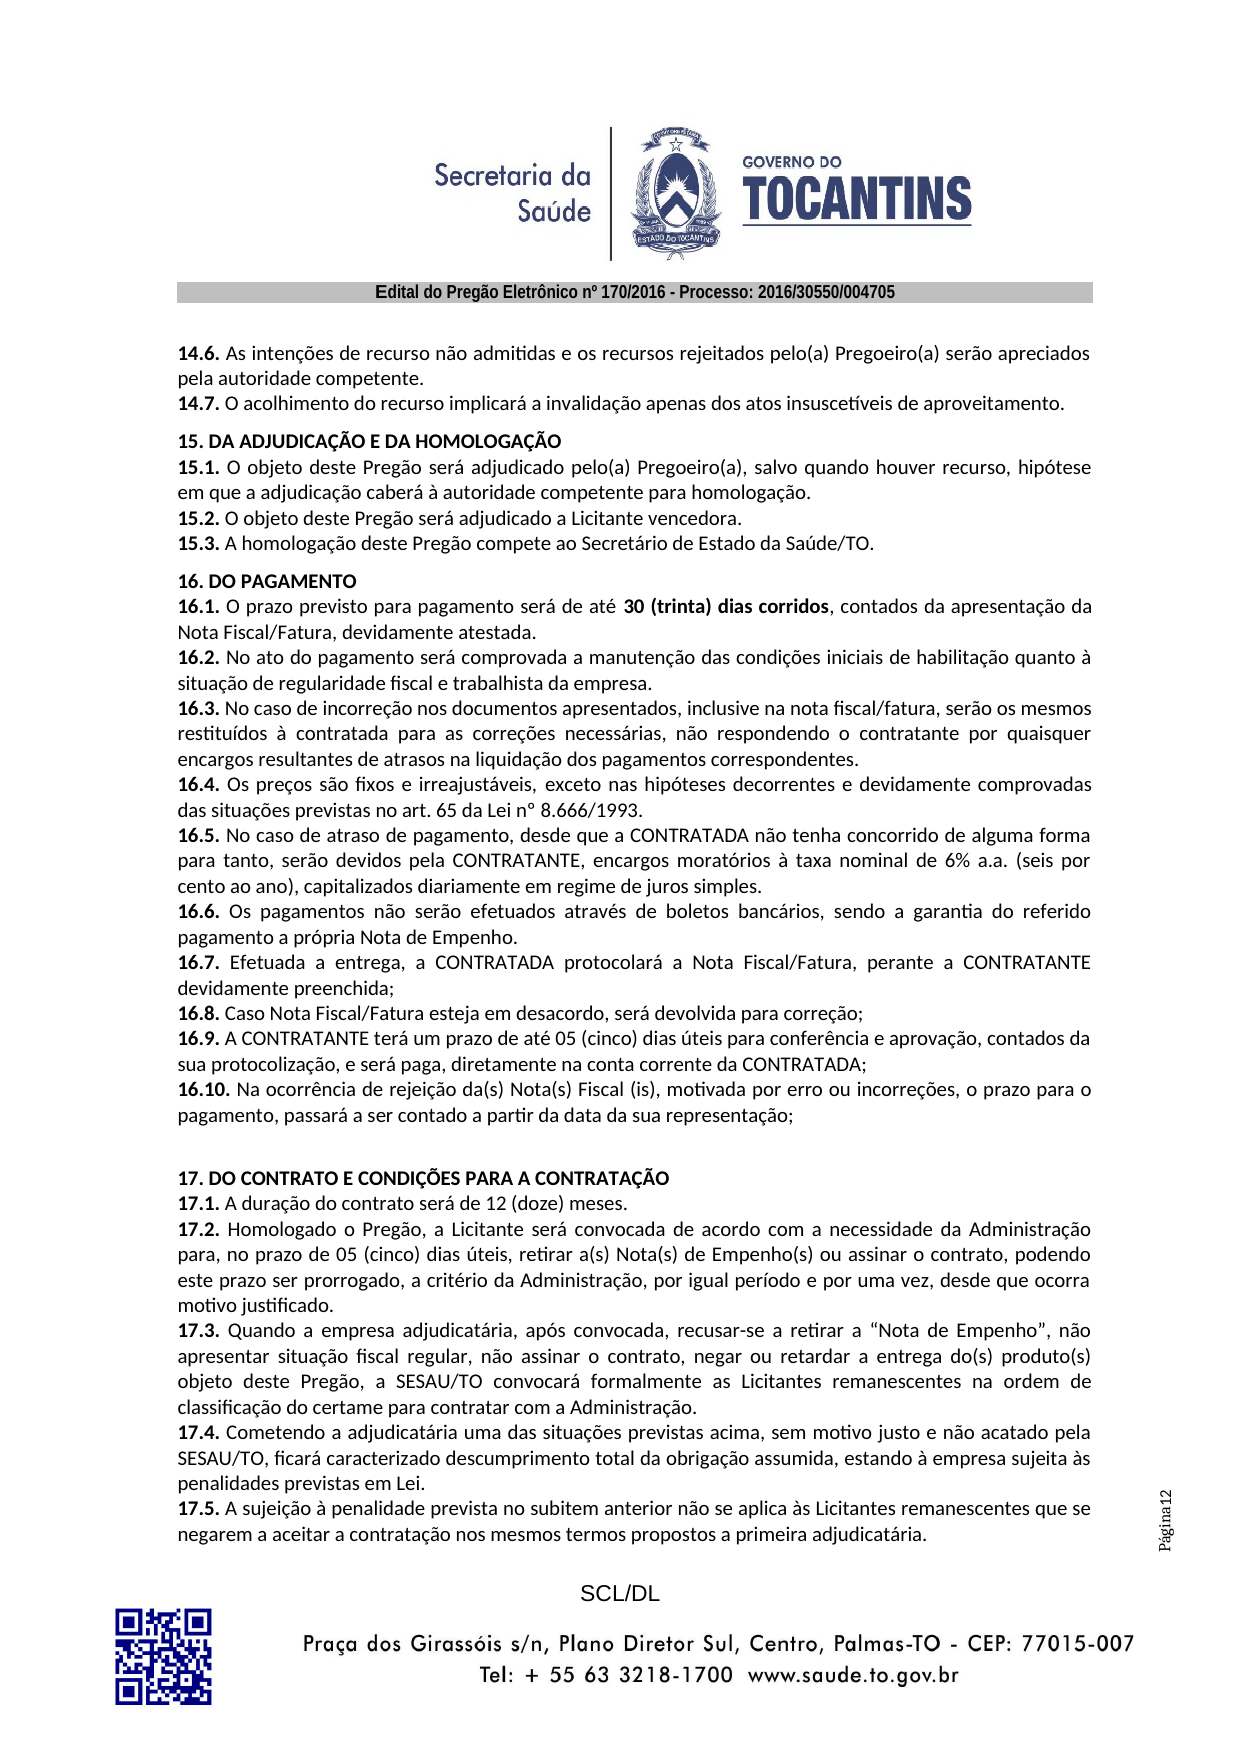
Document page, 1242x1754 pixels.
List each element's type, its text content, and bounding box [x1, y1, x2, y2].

text 16.6. Os pagamentos não serão efetuados através de boletos bancários, sendo a garantia do referido pagamento a própria Nota de Empenho. [177, 898, 1093, 949]
text 17.2. Homologado o Pregão, a Licitante será convocada de acordo com a necessidade da Administração para, no prazo de 05 (cinco) dias úteis, retirar a(s) Nota(s) de Empenho(s) ou assinar o contrato, podendo este prazo ser prorrogado, a critério da Administração, por igual período e por uma vez, desde que ocorra motivo justificado. [177, 1216, 1093, 1318]
text 15.3. A homologação deste Pregão compete ao Secretário de Estado da Saúde/TO. [177, 530, 1093, 556]
text 16.7. Efetuada a entrega, a CONTRATADA protocolará a Nota Fiscal/Fatura, perante a CONTRATANTE devidamente preenchida; [177, 949, 1093, 1000]
text 17.3. Quando a empresa adjudicatária, após convocada, recusar-se a retirar a “Nota de Empenho”, não apresentar situação fiscal regular, não assinar o contrato, negar ou retardar a entrega do(s) produto(s) objeto deste Pregão, a SESAU/TO convocará formalmente as Licitantes remanescentes na ordem de classificação do certame para contratar com a Administração. [177, 1318, 1093, 1419]
text 17. DO CONTRATO E CONDIÇÕES PARA A CONTRATAÇÃO [177, 1165, 1093, 1191]
text 17.1. A duração do contrato será de 12 (doze) meses. [177, 1191, 1093, 1216]
text 14.6. As intenções de recurso não admitidas e os recursos rejeitados pelo(a) Pregoeiro(a) serão apreciados pela autoridade competente. [177, 340, 1093, 391]
text 16.2. No ato do pagamento será comprovada a manutenção das condições iniciais de habilitação quanto à situação de regularidade fiscal e trabalhista da empresa. [177, 644, 1093, 695]
text 14.7. O acolhimento do recurso implicará a invalidação apenas dos atos insuscetíveis de aproveitamento. [177, 391, 1093, 416]
text 16.10. Na ocorrência de rejeição da(s) Nota(s) Fiscal (is), motivada por erro ou incorreções, o prazo para o pagamento, passará a ser contado a partir da data da sua representação; [177, 1076, 1093, 1127]
picture [0, 43, 1237, 276]
text 16.4. Os preços são fixos e irreajustáveis, exceto nas hipóteses decorrentes e devidamente comprovadas das situações previstas no art. 65 da Lei nº 8.666/1993. [177, 771, 1093, 822]
text 16.5. No caso de atraso de pagamento, desde que a CONTRATADA não tenha concorrido de alguma forma para tanto, serão devidos pela CONTRATANTE, encargos moratórios à taxa nominal de 6% a.a. (seis por cento ao ano), capitalizados diariamente em regime de juros simples. [177, 822, 1093, 898]
text 17.4. Cometendo a adjudicatária uma das situações previstas acima, sem motivo justo e não acatado pela SESAU/TO, ficará caracterizado descumprimento total da obrigação assumida, estando à empresa sujeita às penalidades previstas em Lei. [177, 1419, 1093, 1496]
text 16.3. No caso de incorreção nos documentos apresentados, inclusive na nota fiscal/fatura, serão os mesmos restituídos à contratada para as correções necessárias, não respondendo o contratante por quaisquer encargos resultantes de atrasos na liquidação dos pagamentos correspondentes. [177, 695, 1093, 771]
picture [111, 1604, 1134, 1709]
text 17.5. A sujeição à penalidade prevista no subitem anterior não se aplica às Licitantes remanescentes que se negarem a aceitar a contratação nos mesmos termos propostos a primeira adjudicatária. [177, 1496, 1093, 1546]
text 15.1. O objeto deste Pregão será adjudicado pelo(a) Pregoeiro(a), salvo quando houver recurso, hipótese em que a adjudicação caberá à autoridade competente para homologação. [177, 454, 1093, 505]
text 15.2. O objeto deste Pregão será adjudicado a Licitante vencedora. [177, 505, 1093, 530]
text 16. DO PAGAMENTO [177, 568, 1093, 593]
text 16.9. A CONTRATANTE terá um prazo de até 05 (cinco) dias úteis para conferência e aprovação, contados da sua protocolização, e será paga, diretamente na conta corrente da CONTRATADA; [177, 1026, 1093, 1076]
text 16.8. Caso Nota Fiscal/Fatura esteja em desacordo, será devolvida para correção; [177, 1000, 1093, 1026]
text 16.1. O prazo previsto para pagamento será de até 30 (trinta) dias corridos, contados da apresentação da Nota Fiscal/Fatura, devidamente atestada. [177, 593, 1093, 644]
text 15. DA ADJUDICAÇÃO E DA HOMOLOGAÇÃO [177, 428, 1093, 454]
